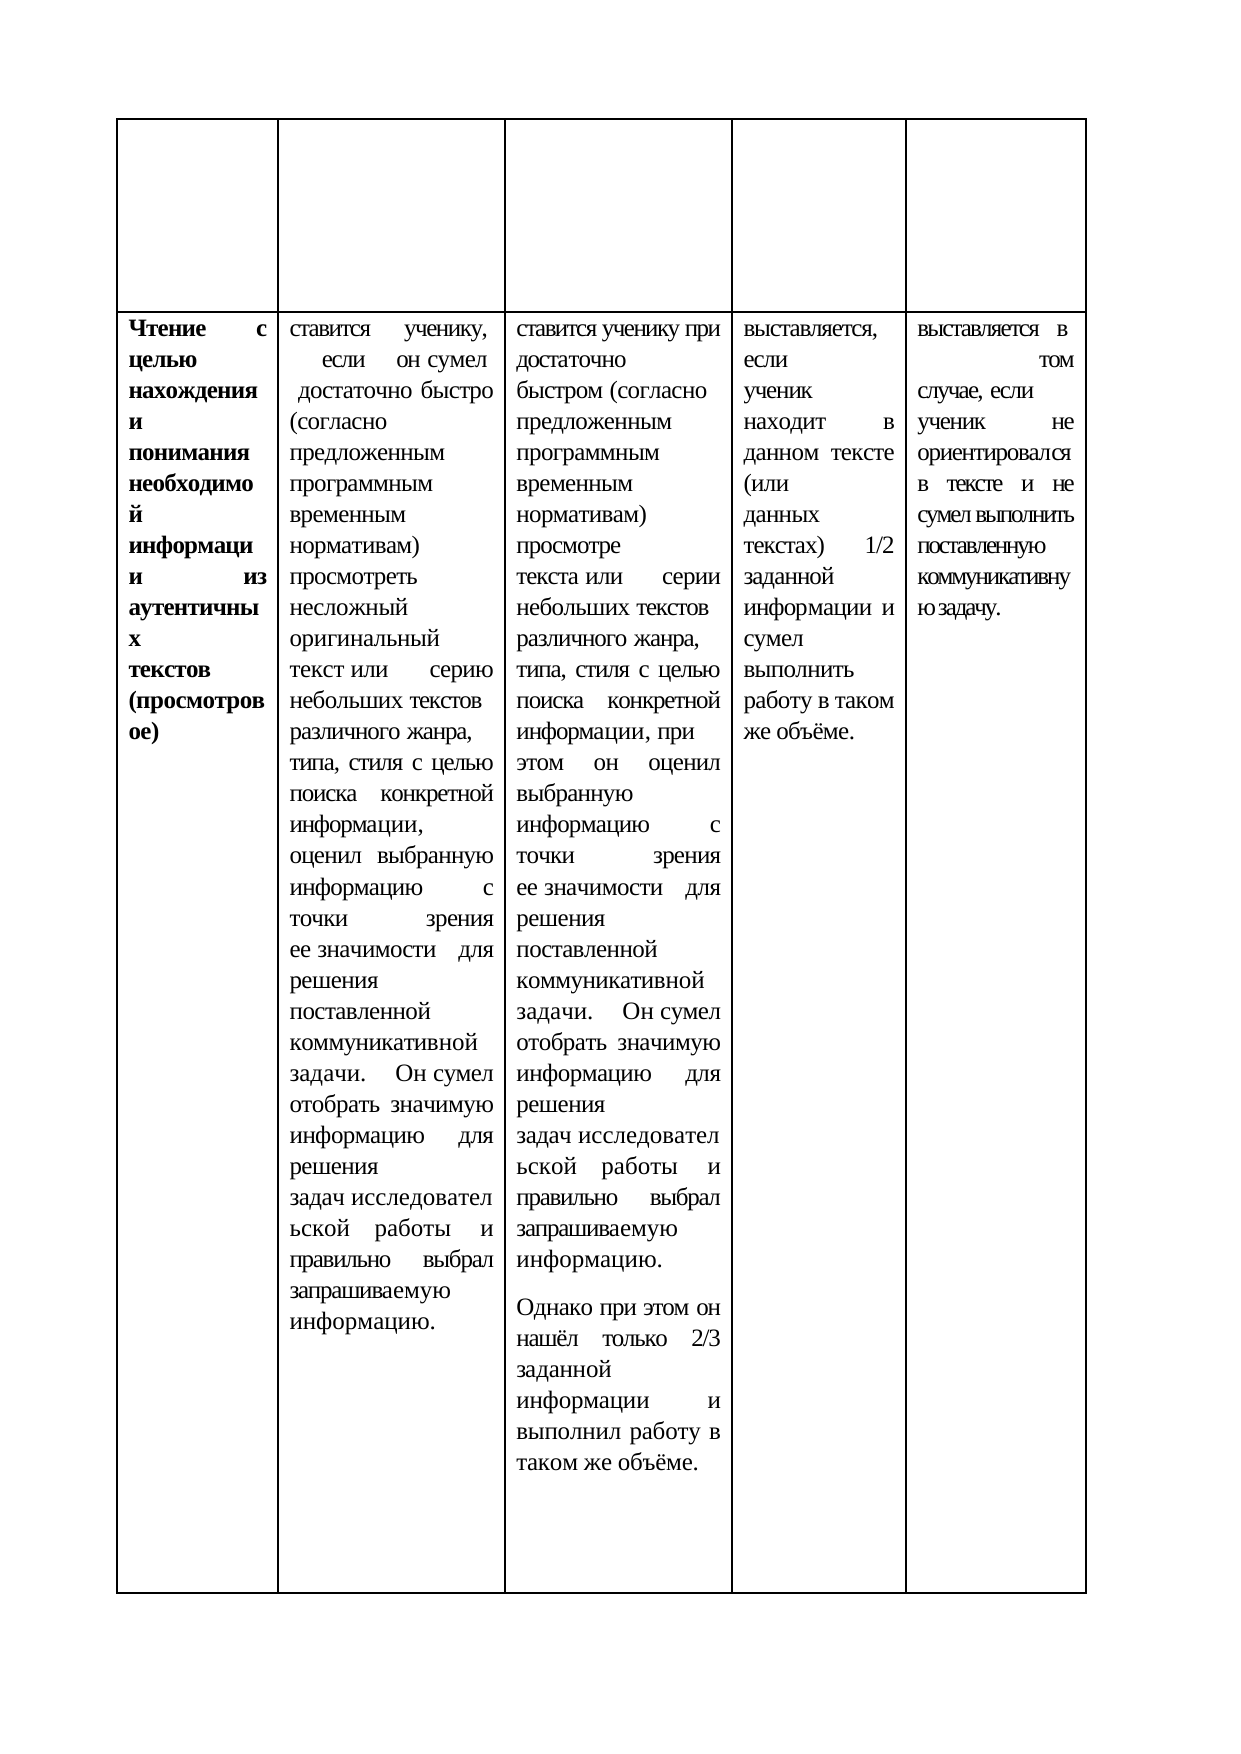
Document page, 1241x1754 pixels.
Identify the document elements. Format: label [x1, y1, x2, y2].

table_cell [506, 313, 731, 1592]
table_cell [907, 120, 1085, 311]
table_cell [733, 313, 905, 1592]
table_cell [118, 120, 277, 311]
table_cell [907, 313, 1085, 1592]
table_cell [279, 120, 504, 311]
table_cell [118, 313, 277, 1592]
table_cell [733, 120, 905, 311]
table_cell [506, 120, 731, 311]
table_cell [279, 313, 504, 1592]
